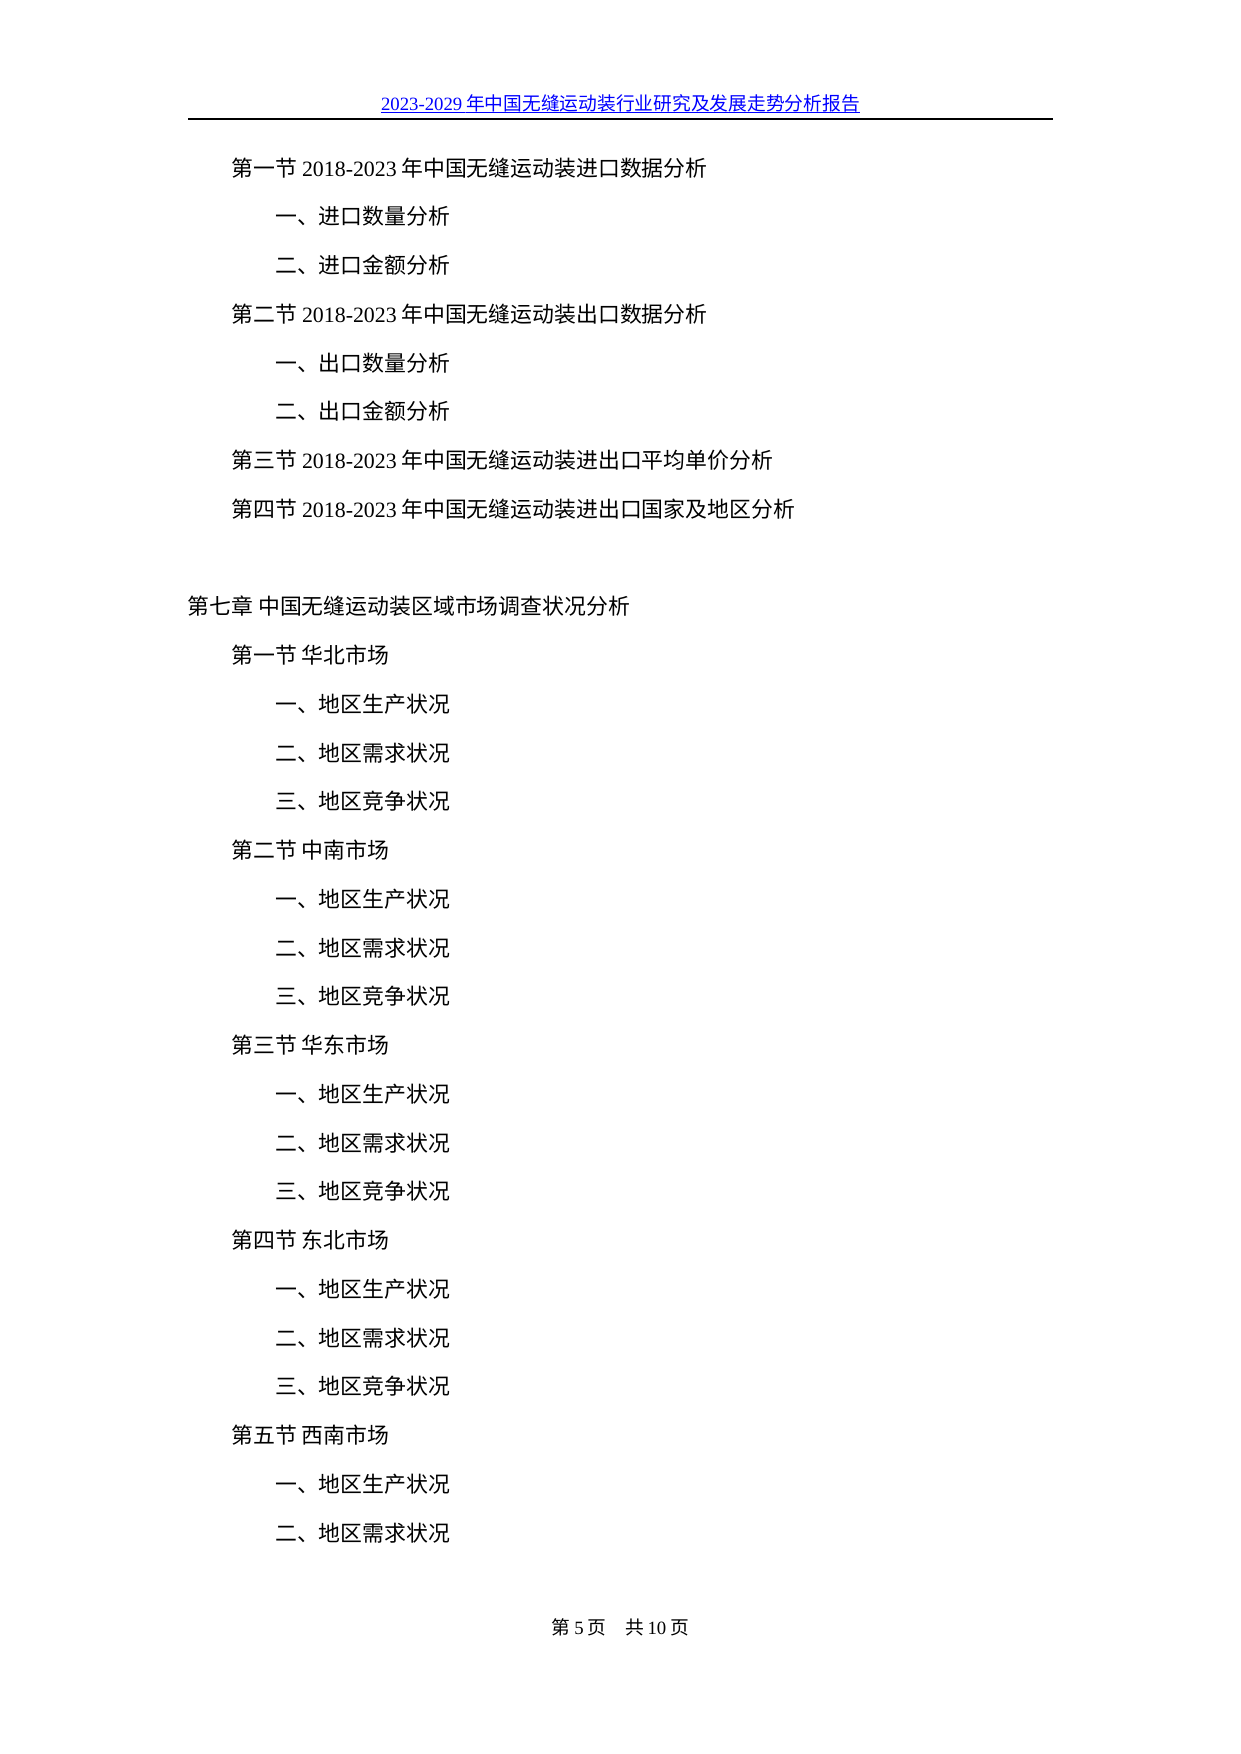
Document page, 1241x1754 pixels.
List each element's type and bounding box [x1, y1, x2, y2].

text [187, 150, 1053, 1548]
